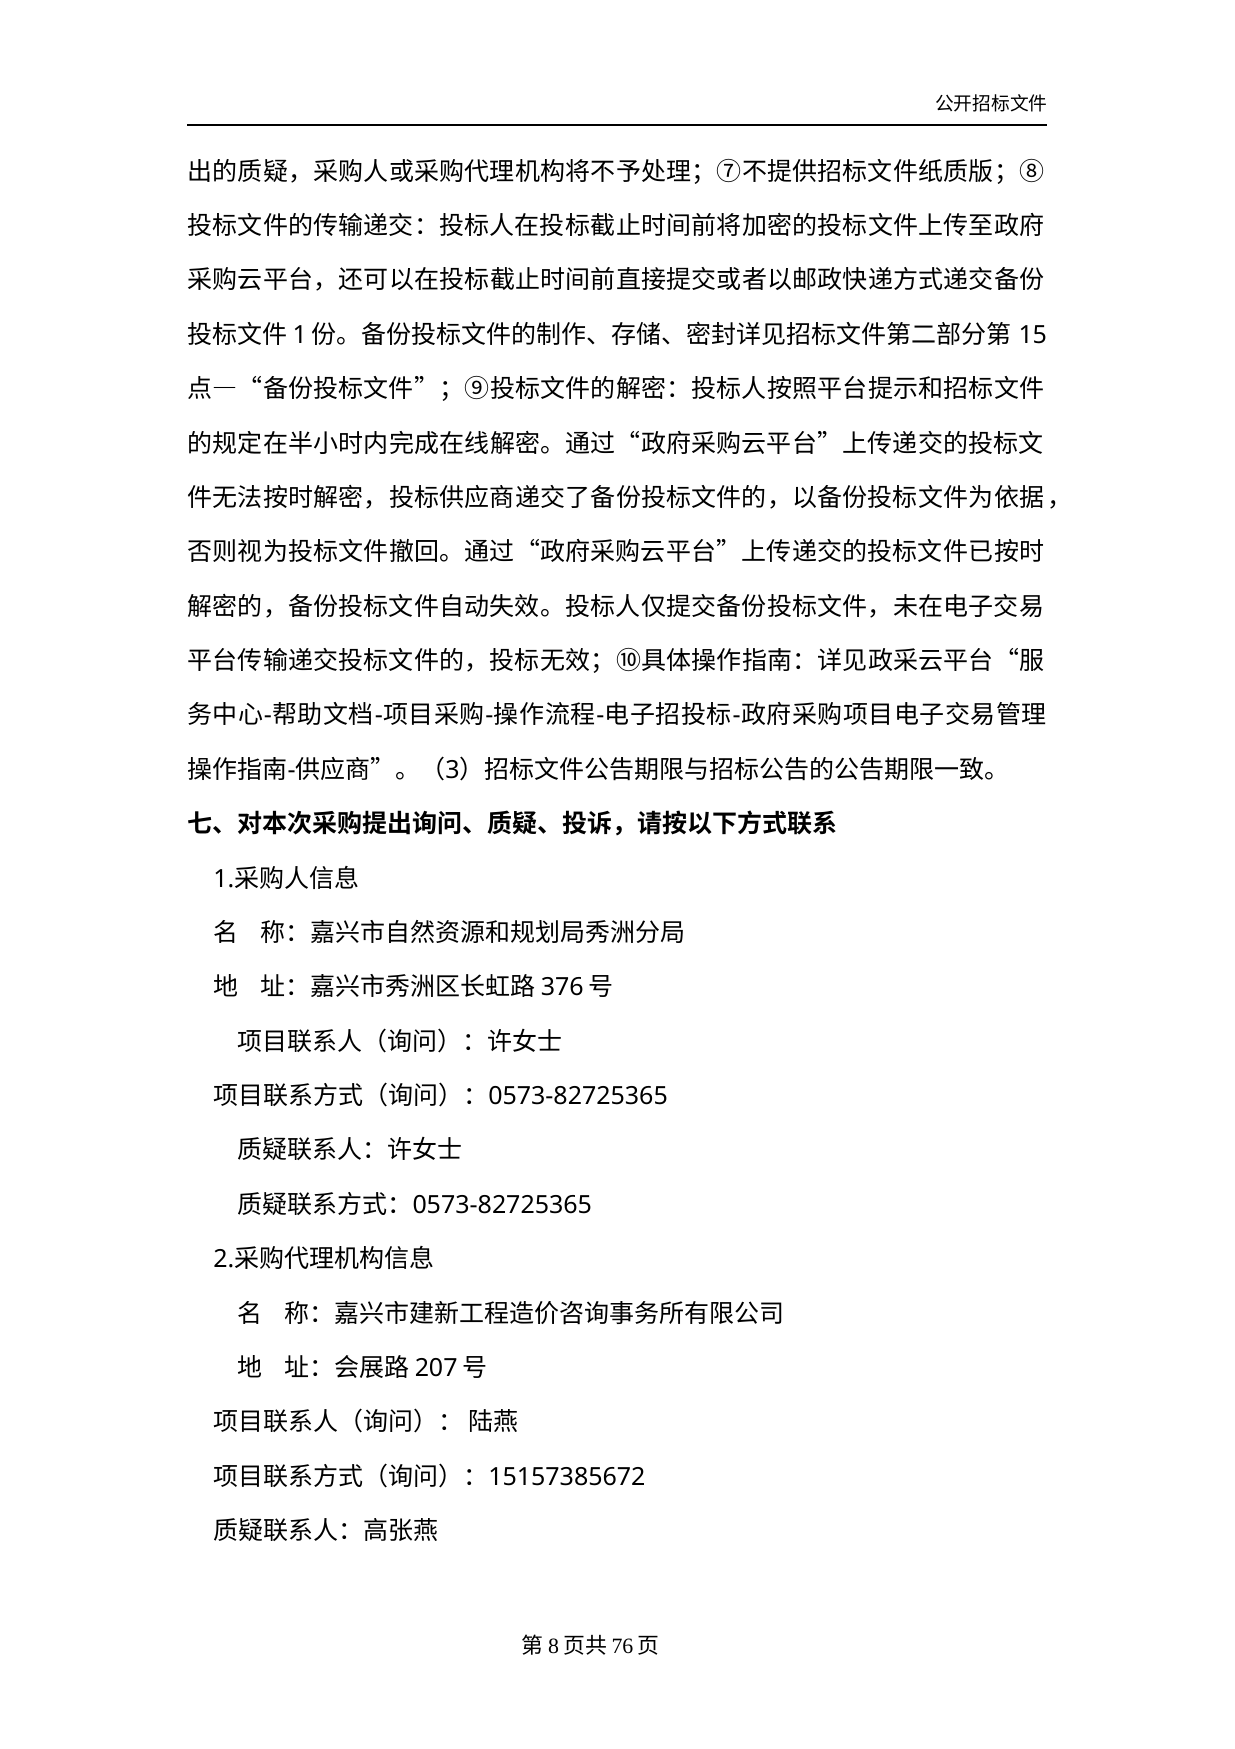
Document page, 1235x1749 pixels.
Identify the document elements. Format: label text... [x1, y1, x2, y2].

text 质疑联系人：许女士 [187, 1130, 1047, 1166]
text 名 称：嘉兴市自然资源和规划局秀洲分局 [187, 912, 1047, 949]
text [187, 151, 1047, 786]
text 1.采购人信息 [187, 858, 1047, 894]
text 项目联系方式（询问）：15157385672 [187, 1456, 1047, 1492]
text 项目联系人（询问）： 陆燕 [187, 1402, 1047, 1438]
text 2.采购代理机构信息 [187, 1239, 1047, 1275]
text 地 址：嘉兴市秀洲区长虹路376号 [187, 967, 1047, 1003]
text 名 称：嘉兴市建新工程造价咨询事务所有限公司 [187, 1293, 1047, 1329]
text 项目联系人（询问）：许女士 [187, 1021, 1047, 1057]
text 质疑联系方式：0573-82725365 [187, 1184, 1047, 1221]
text 项目联系方式（询问）：0573-82725365 [187, 1076, 1047, 1112]
text 地 址：会展路207号 [187, 1347, 1047, 1384]
text 七、对本次采购提出询问、质疑、投诉，请按以下方式联系 [187, 804, 1047, 840]
text 质疑联系人：高张燕 [187, 1511, 1047, 1547]
